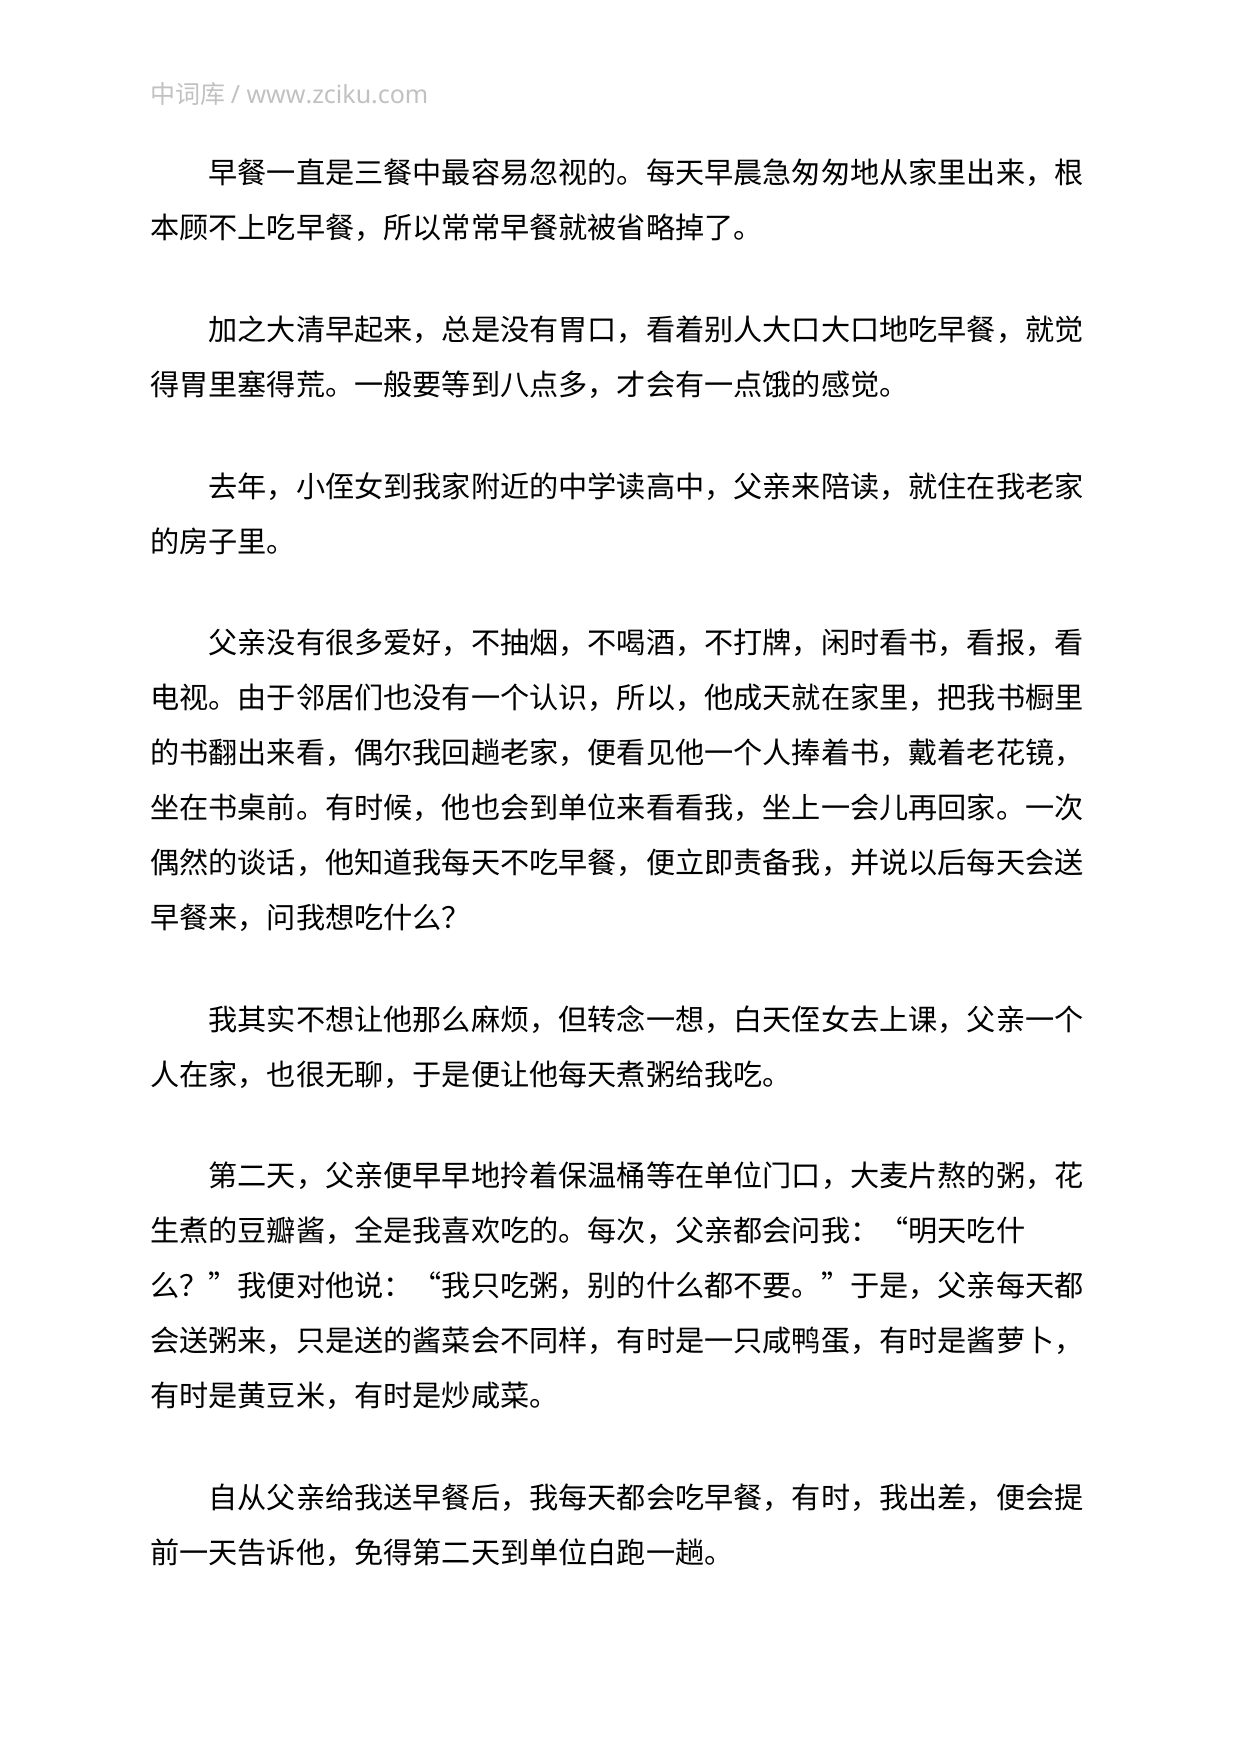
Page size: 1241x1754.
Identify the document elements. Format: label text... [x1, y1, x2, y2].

text 第二天，父亲便早早地拎着保温桶等在单位门口，大麦片熬的粥，花生煮的豆瓣酱，全是我喜欢吃的。每次，父亲都会问我：“明天吃什么？”我便对他说：“我只吃粥，别的什么都不要。”于是，父亲每天都会送粥来，只是送的酱菜会不同样，有时是一只咸鸭蛋，有时是酱萝卜，有时是黄豆米，有时是炒咸菜。 [150, 1153, 1090, 1415]
text 加之大清早起来，总是没有胃口，看着别人大口大口地吃早餐，就觉得胃里塞得荒。一般要等到八点多，才会有一点饿的感觉。 [150, 307, 1090, 404]
text 父亲没有很多爱好，不抽烟，不喝酒，不打牌，闲时看书，看报，看电视。由于邻居们也没有一个认识，所以，他成天就在家里，把我书橱里的书翻出来看，偶尔我回趟老家，便看见他一个人捧着书，戴着老花镜，坐在书桌前。有时候，他也会到单位来看看我，坐上一会儿再回家。一次偶然的谈话，他知道我每天不吃早餐，便立即责备我，并说以后每天会送早餐来，问我想吃什么？ [150, 620, 1090, 937]
text 去年，小侄女到我家附近的中学读高中，父亲来陪读，就住在我老家的房子里。 [150, 463, 1090, 561]
text 自从父亲给我送早餐后，我每天都会吃早餐，有时，我出差，便会提前一天告诉他，免得第二天到单位白跑一趟。 [150, 1474, 1090, 1571]
text 我其实不想让他那么麻烦，但转念一想，白天侄女去上课，父亲一个人在家，也很无聊，于是便让他每天煮粥给我吃。 [150, 996, 1090, 1093]
text 早餐一直是三餐中最容易忽视的。每天早晨急匆匆地从家里出来，根本顾不上吃早餐，所以常常早餐就被省略掉了。 [150, 150, 1090, 247]
